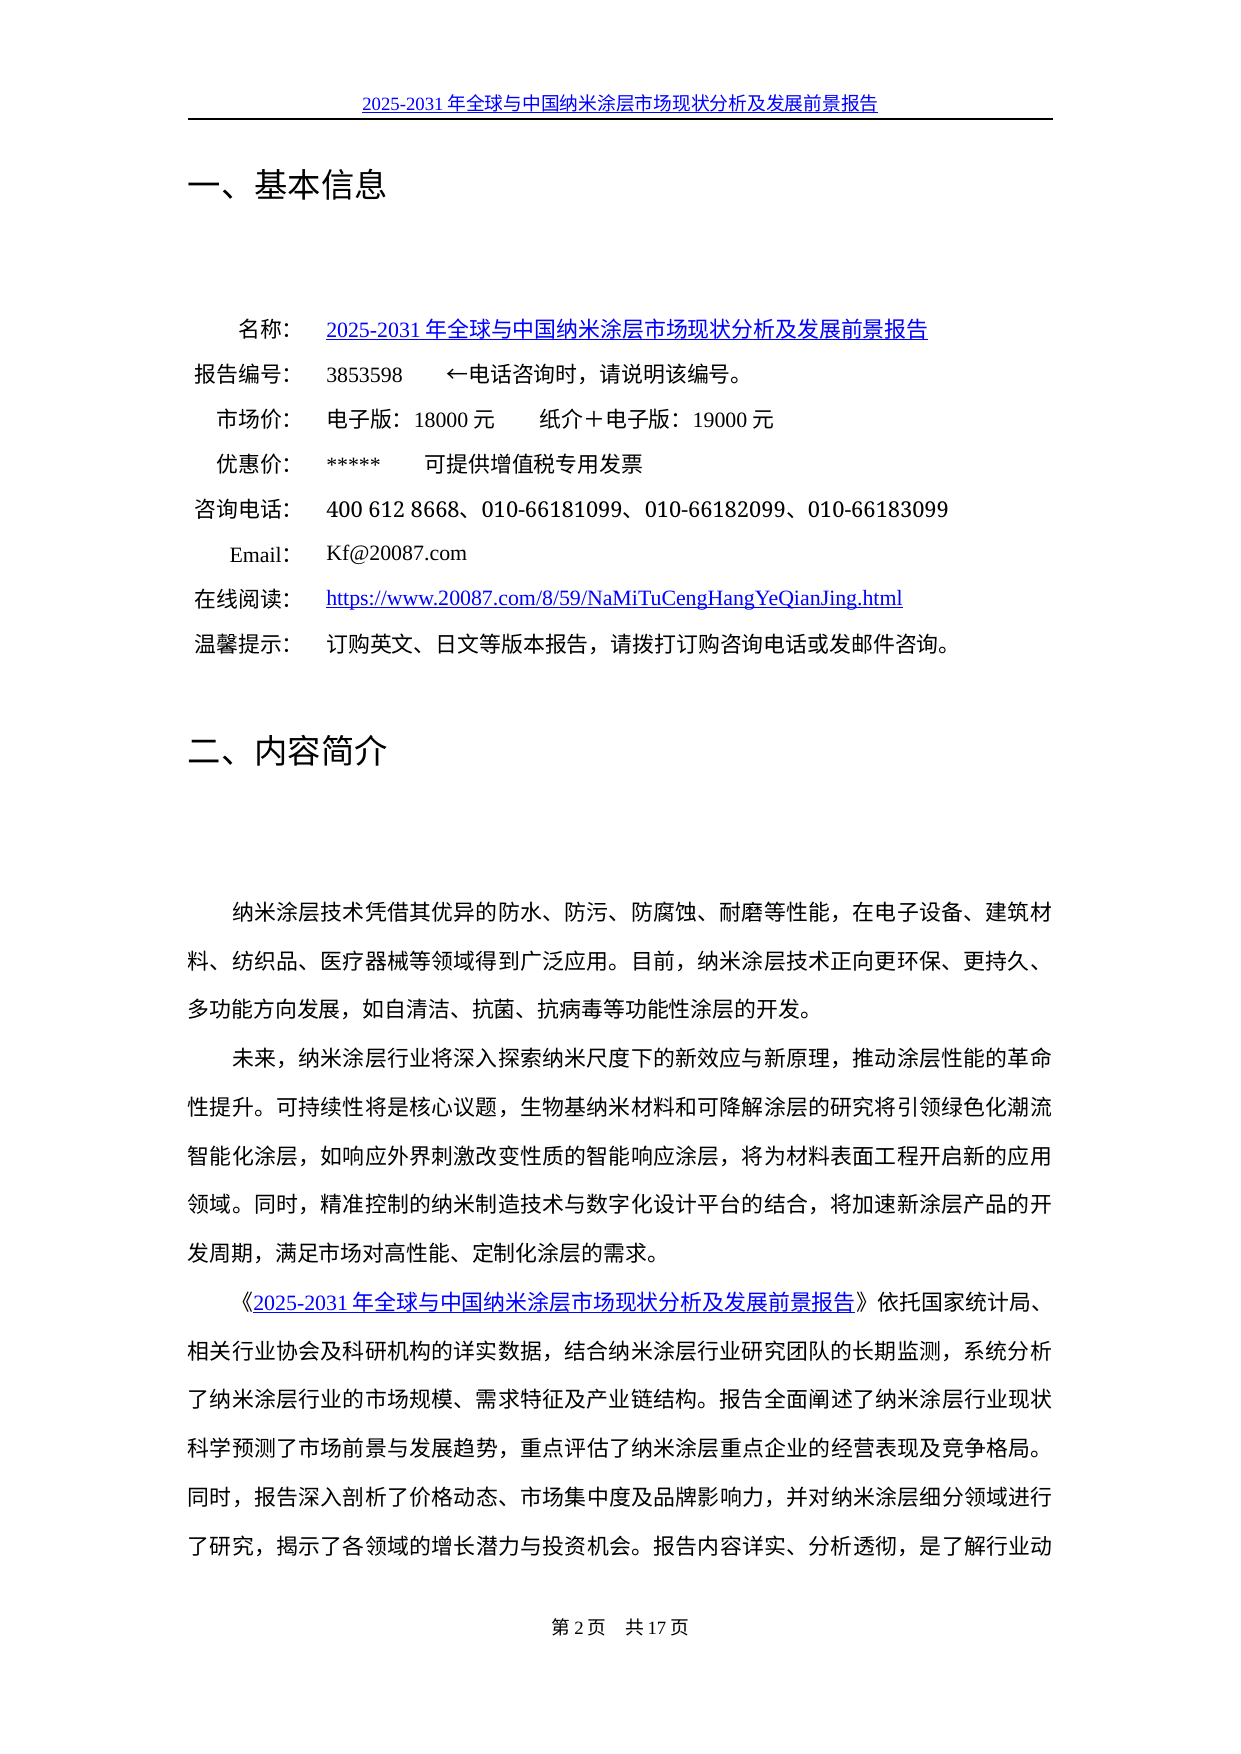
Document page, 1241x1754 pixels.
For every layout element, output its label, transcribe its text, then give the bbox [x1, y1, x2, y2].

table_cell 电子版：18000 元 纸介＋电子版：19000 元 [315, 402, 1073, 447]
table_cell Email： [167, 537, 315, 582]
table_cell 咨询电话： [167, 492, 315, 537]
table_cell [315, 582, 1073, 627]
table_cell 400 612 8668、010-66181099、010-66182099、010-66183099 [315, 492, 1073, 537]
table_header 2025-2031年全球与中国纳米涂层市场现状分析及发展前景报告 [315, 312, 1073, 357]
table_cell Kf@20087.com [315, 537, 1073, 582]
table_cell 3853598 ←电话咨询时，请说明该编号。 [315, 357, 1073, 402]
table_header 名称： [167, 312, 315, 357]
title 二、内容简介 [187, 717, 1053, 782]
table_cell 报告编号： [167, 357, 315, 402]
table_cell 温馨提示： [167, 627, 315, 672]
table_cell 优惠价： [167, 447, 315, 492]
table_cell 市场价： [167, 402, 315, 447]
title 一、基本信息 [187, 150, 1053, 215]
table_cell ***** 可提供增值税专用发票 [315, 447, 1073, 492]
table_cell 在线阅读： [167, 582, 315, 627]
table_cell 订购英文、日文等版本报告，请拨打订购咨询电话或发邮件咨询。 [315, 627, 1073, 672]
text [187, 894, 1053, 1561]
